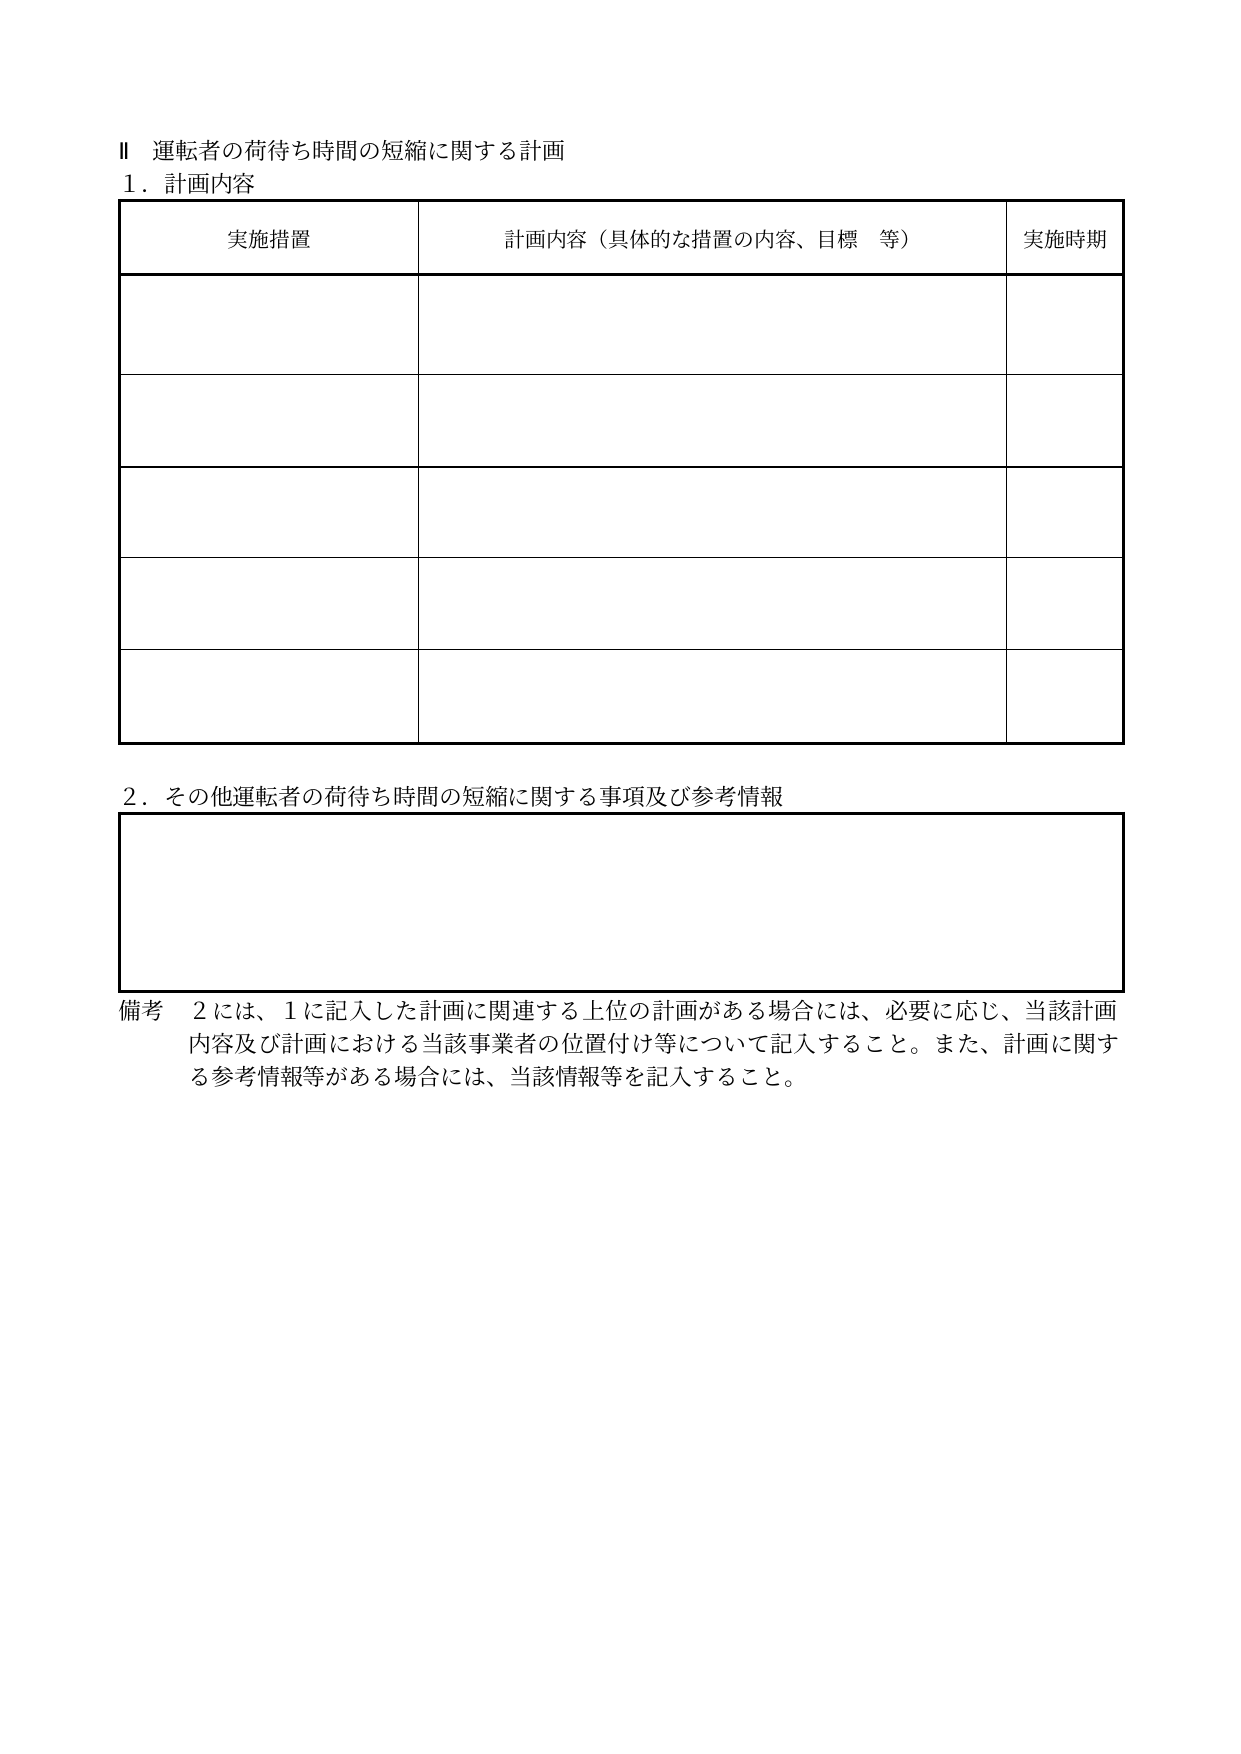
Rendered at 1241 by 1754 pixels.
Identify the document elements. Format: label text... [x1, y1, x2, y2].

table_cell [121, 276, 418, 374]
table_cell [121, 558, 418, 649]
table_header [121, 815, 1122, 990]
table_cell [419, 375, 1006, 466]
table_cell [419, 558, 1006, 649]
table_cell [121, 468, 418, 557]
text Ⅱ 運転者の荷待ち時間の短縮に関する計画 [118, 133, 1122, 166]
table_cell [121, 650, 418, 742]
table_cell [419, 650, 1006, 742]
text １．計画内容 [118, 166, 1122, 199]
table_cell [419, 276, 1006, 374]
table_cell [121, 375, 418, 466]
table_cell [1007, 650, 1122, 742]
table_header 計画内容（具体的な措置の内容、目標 等） [419, 202, 1006, 273]
text 備考 ２には、１に記入した計画に関連する上位の計画がある場合には、必要に応じ、当該計画内容及び計画における当該事業者の位置付け等について記入すること。また、計画に関する参考情報等がある場合には、当該情報等を記入すること。 [118, 993, 1122, 1092]
table_cell [1007, 558, 1122, 649]
table_header 実施時期 [1007, 202, 1122, 273]
table_cell [1007, 468, 1122, 557]
table_cell [419, 468, 1006, 557]
table_header 実施措置 [121, 202, 418, 273]
table_cell [1007, 375, 1122, 466]
text ２．その他運転者の荷待ち時間の短縮に関する事項及び参考情報 [118, 779, 1122, 812]
table_cell [1007, 276, 1122, 374]
